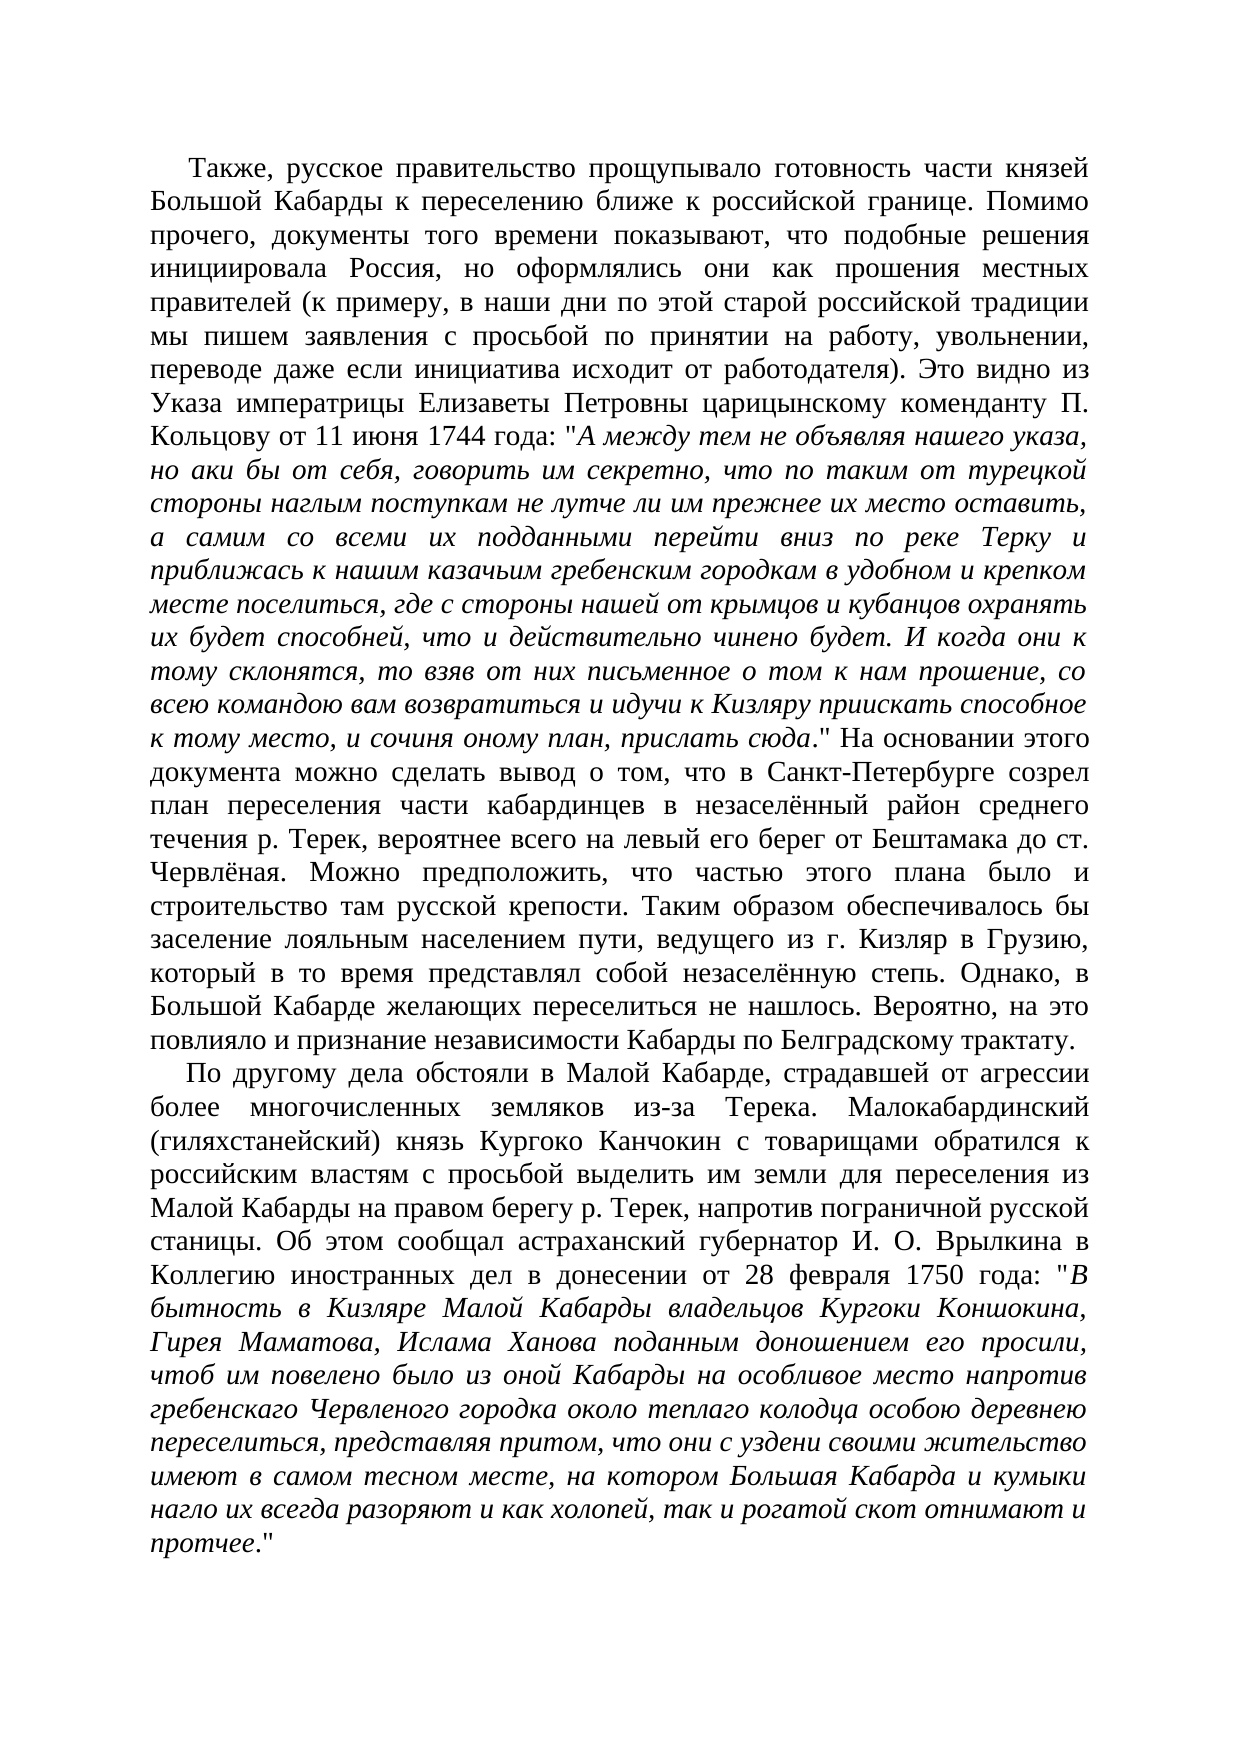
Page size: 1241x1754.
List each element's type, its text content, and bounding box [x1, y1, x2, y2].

text Также, русское правительство прощупывало готовность части князей Большой Кабарды к переселению ближе к российской границе. Помимо прочего, документы того времени показывают, что подобные решения инициировала Россия, но оформлялись они как прошения местных правителей (к примеру, в наши дни по этой старой российской традиции мы пишем заявления с просьбой по принятии на работу, увольнении, переводе даже если инициатива исходит от работодателя). Это видно из Указа императрицы Елизаветы Петровны царицынскому коменданту П. Кольцову от 11 июня 1744 года: "А между тем не объявляя нашего указа, но аки бы от себя, говорить им секретно, что по таким от турецкой стороны наглым поступкам не лутче ли им прежнее их место оставить, а самим со всеми их подданными перейти вниз по реке Терку и приближась к нашим казачьим гребенским городкам в удобном и крепком месте поселиться, где с стороны нашей от крымцов и кубанцов охранять их будет способней, что и действительно чинено будет. И когда они к тому склонятся, то взяв от них письменное о том к нам прошение, со всею командою вам возвратиться и идучи к Кизляру приискать способное к тому место, и сочиня оному план, прислать сюда." На основании этого документа можно сделать вывод о том, что в Санкт-Петербурге созрел план переселения части кабардинцев в незаселённый район среднего течения р. Терек, вероятнее всего на левый его берег от Бештамака до ст. Червлёная. Можно предположить, что частью этого плана было и строительство там русской крепости. Таким образом обеспечивалось бы заселение лояльным населением пути, ведущего из г. Кизляр в Грузию, который в то время представлял собой незаселённую степь. Однако, в Большой Кабарде желающих переселиться не нашлось. Вероятно, на это повлияло и признание независимости Кабарды по Белградскому трактату. [150, 150, 1090, 1056]
text По другому дела обстояли в Малой Кабарде, страдавшей от агрессии более многочисленных земляков из-за Терека. Малокабардинский (гиляхстанейский) князь Кургоко Канчокин с товарищами обратился к российским властям с просьбой выделить им земли для переселения из Малой Кабарды на правом берегу р. Терек, напротив пограничной русской станицы. Об этом сообщал астраханский губернатор И. О. Врылкина в Коллегию иностранных дел в донесении от 28 февраля 1750 года: "В бытность в Кизляре Малой Кабарды владельцов Кургоки Коншокина, Гирея Маматова, Ислама Ханова поданным доношением его просили, чтоб им повелено было из оной Кабарды на особливое место напротив гребенскаго Червленого городка около теплаго колодца особою деревнею переселиться, представляя притом, что они с уздени своими жительство имеют в самом тесном месте, на котором Большая Кабарда и кумыки нагло их всегда разоряют и как холопей, так и рогатой скот отнимают и протчее." [150, 1056, 1090, 1559]
